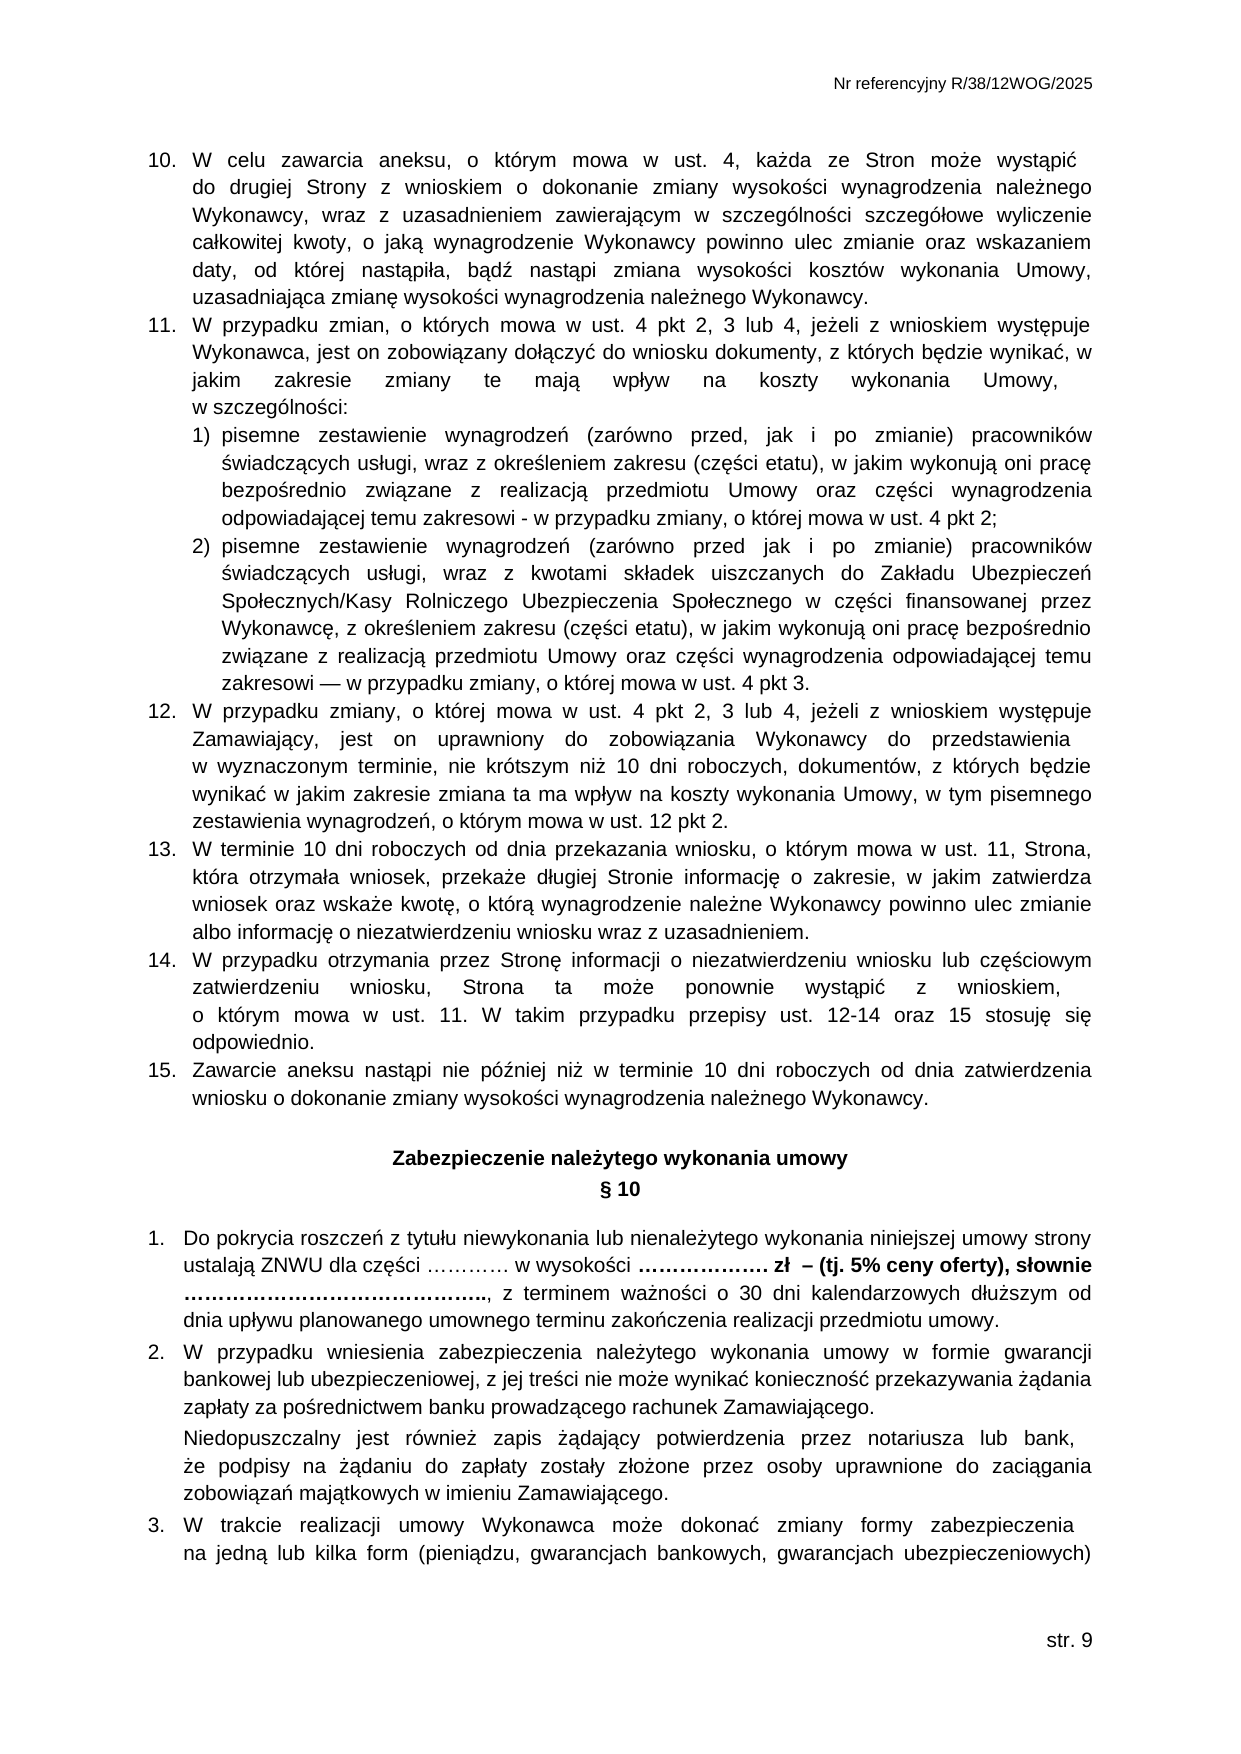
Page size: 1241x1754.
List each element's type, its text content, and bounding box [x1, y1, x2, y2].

list W terminie 10 dni roboczych od dnia przekazania wniosku, o którym mowa w ust. 11, Strona, która otrzymała wniosek, przekaże długiej Stronie informację o zakresie, w jakim zatwierdza wniosek oraz wskaże kwotę, o którą wynagrodzenie należne Wykonawcy powinno ulec zmianie albo informację o niezatwierdzeniu wniosku wraz z uzasadnieniem. [148, 837, 1093, 944]
list Zawarcie aneksu nastąpi nie później niż w terminie 10 dni roboczych od dnia zatwierdzenia wniosku o dokonanie zmiany wysokości wynagrodzenia należnego Wykonawcy. [148, 1058, 1093, 1110]
text § 10 [148, 1177, 1093, 1201]
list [148, 1513, 1093, 1564]
list W przypadku zmian, o których mowa w ust. 4 pkt 2, 3 lub 4, jeżeli z wnioskiem występuje Wykonawca, jest on zobowiązany dołączyć do wniosku dokumenty, z których będzie wynikać, w jakim zakresie zmiany te mają wpływ na koszty wykonania Umowy, w szczególności: [148, 313, 1093, 419]
text Niedopuszczalny jest również zapis żądający potwierdzenia przez notariusza lub bank, że podpisy na żądaniu do zapłaty zostały złożone przez osoby uprawnione do zaciągania zobowiązań majątkowych w imieniu Zamawiającego. [183, 1426, 1093, 1505]
list pisemne zestawienie wynagrodzeń (zarówno przed, jak i po zmianie) pracowników świadczących usługi, wraz z określeniem zakresu (części etatu), w jakim wykonują oni pracę bezpośrednio związane z realizacją przedmiotu Umowy oraz części wynagrodzenia odpowiadającej temu zakresowi - w przypadku zmiany, o której mowa w ust. 4 pkt 2; [192, 423, 1093, 529]
text Zabezpieczenie należytego wykonania umowy [148, 1145, 1093, 1169]
list Do pokrycia roszczeń z tytułu niewykonania lub nienależytego wykonania niniejszej umowy strony ustalają ZNWU dla części ………… w wysokości ………………. zł – (tj. 5% ceny oferty), słownie …………………………………….., z terminem ważności o 30 dni kalendarzowych dłuższym od dnia upływu planowanego umownego terminu zakończenia realizacji przedmiotu umowy. [148, 1225, 1093, 1332]
list W przypadku wniesienia zabezpieczenia należytego wykonania umowy w formie gwarancji bankowej lub ubezpieczeniowej, z jej treści nie może wynikać konieczność przekazywania żądania zapłaty za pośrednictwem banku prowadzącego rachunek Zamawiającego. [148, 1339, 1093, 1418]
list W przypadku zmiany, o której mowa w ust. 4 pkt 2, 3 lub 4, jeżeli z wnioskiem występuje Zamawiający, jest on uprawniony do zobowiązania Wykonawcy do przedstawienia w wyznaczonym terminie, nie krótszym niż 10 dni roboczych, dokumentów, z których będzie wynikać w jakim zakresie zmiana ta ma wpływ na koszty wykonania Umowy, w tym pisemnego zestawienia wynagrodzeń, o którym mowa w ust. 12 pkt 2. [148, 699, 1093, 833]
list W celu zawarcia aneksu, o którym mowa w ust. 4, każda ze Stron może wystąpić do drugiej Strony z wnioskiem o dokonanie zmiany wysokości wynagrodzenia należnego Wykonawcy, wraz z uzasadnieniem zawierającym w szczególności szczegółowe wyliczenie całkowitej kwoty, o jaką wynagrodzenie Wykonawcy powinno ulec zmianie oraz wskazaniem daty, od której nastąpiła, bądź nastąpi zmiana wysokości kosztów wykonania Umowy, uzasadniająca zmianę wysokości wynagrodzenia należnego Wykonawcy. [148, 148, 1093, 309]
list pisemne zestawienie wynagrodzeń (zarówno przed jak i po zmianie) pracowników świadczących usługi, wraz z kwotami składek uiszczanych do Zakładu Ubezpieczeń Społecznych/Kasy Rolniczego Ubezpieczenia Społecznego w części finansowanej przez Wykonawcę, z określeniem zakresu (części etatu), w jakim wykonują oni pracę bezpośrednio związane z realizacją przedmiotu Umowy oraz części wynagrodzenia odpowiadającej temu zakresowi — w przypadku zmiany, o której mowa w ust. 4 pkt 3. [192, 534, 1093, 695]
list W przypadku otrzymania przez Stronę informacji o niezatwierdzeniu wniosku lub częściowym zatwierdzeniu wniosku, Strona ta może ponownie wystąpić z wnioskiem, o którym mowa w ust. 11. W takim przypadku przepisy ust. 12-14 oraz 15 stosuję się odpowiednio. [148, 948, 1093, 1054]
